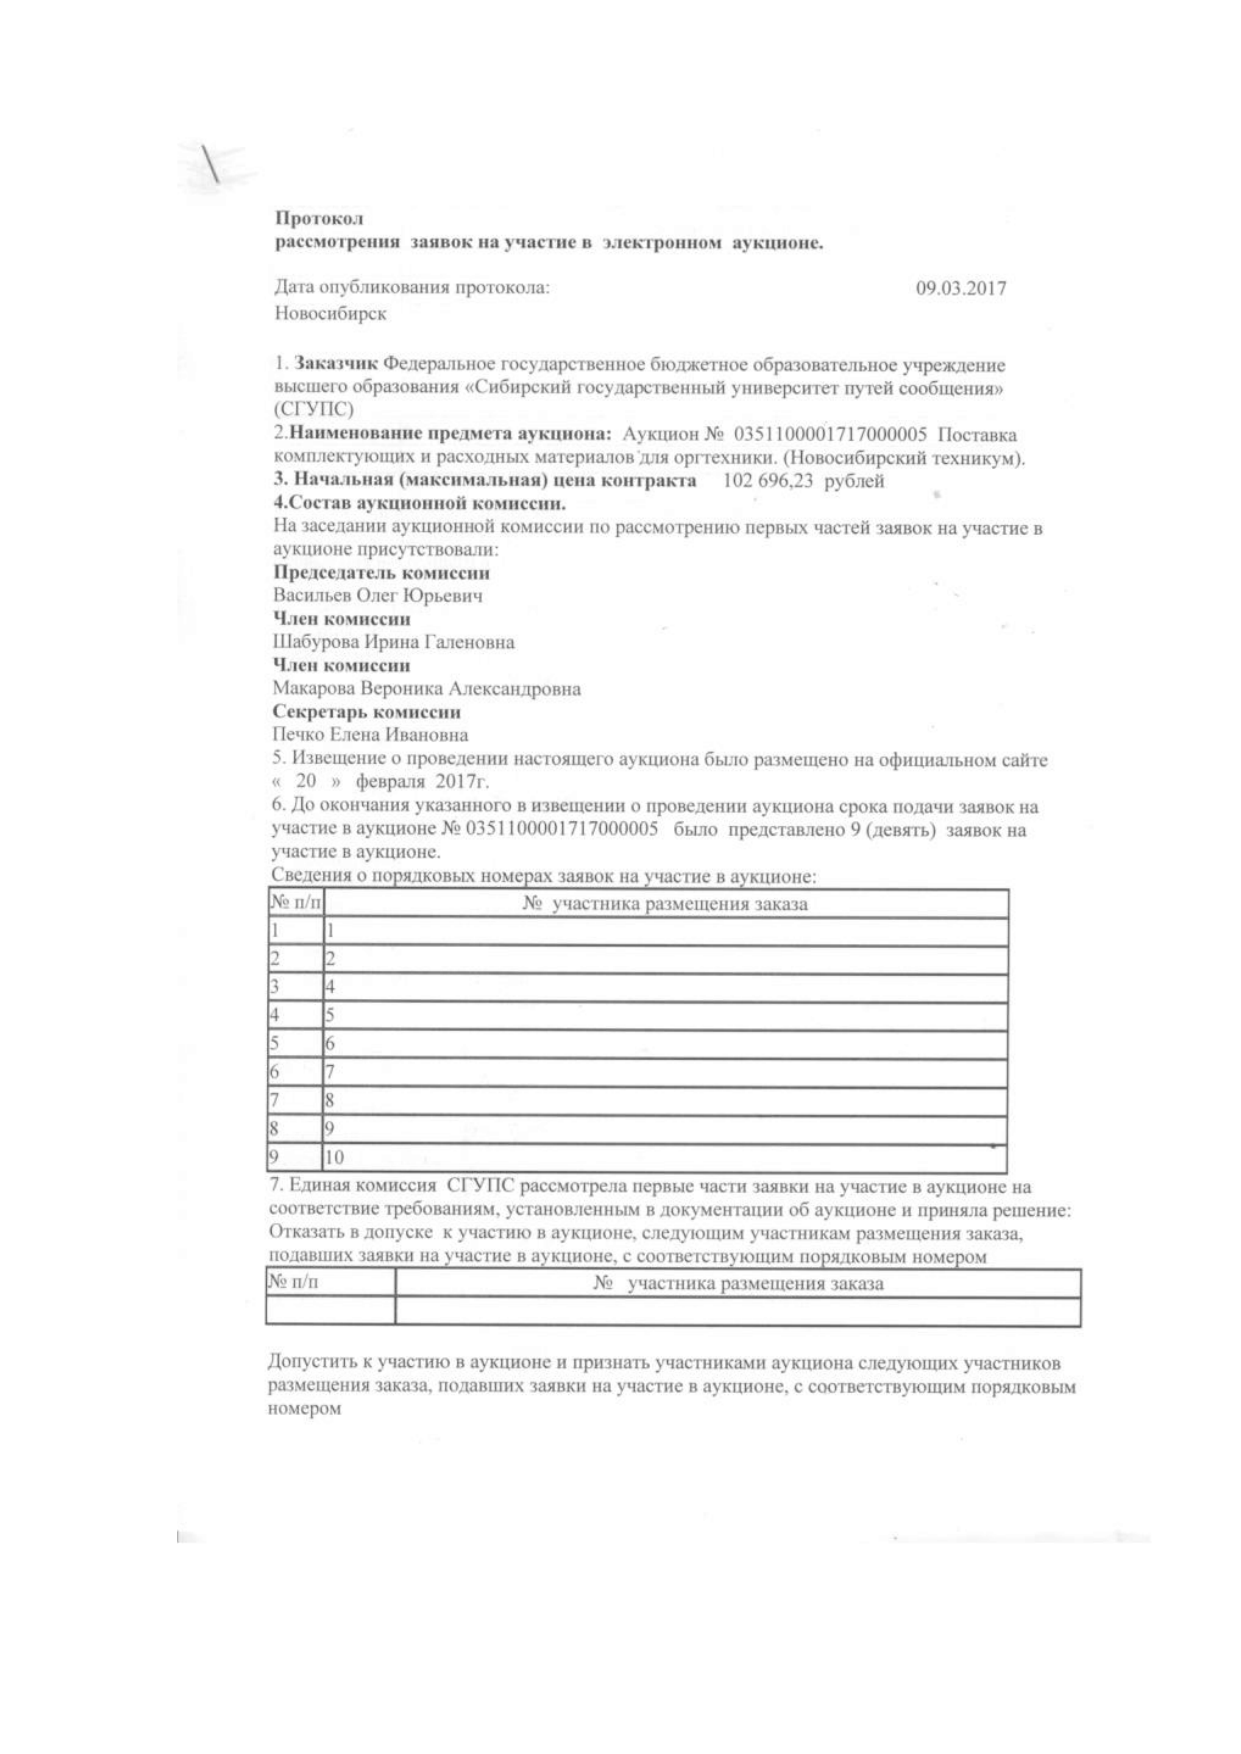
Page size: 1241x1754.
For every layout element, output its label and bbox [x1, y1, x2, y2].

picture [177, 118, 1152, 1544]
